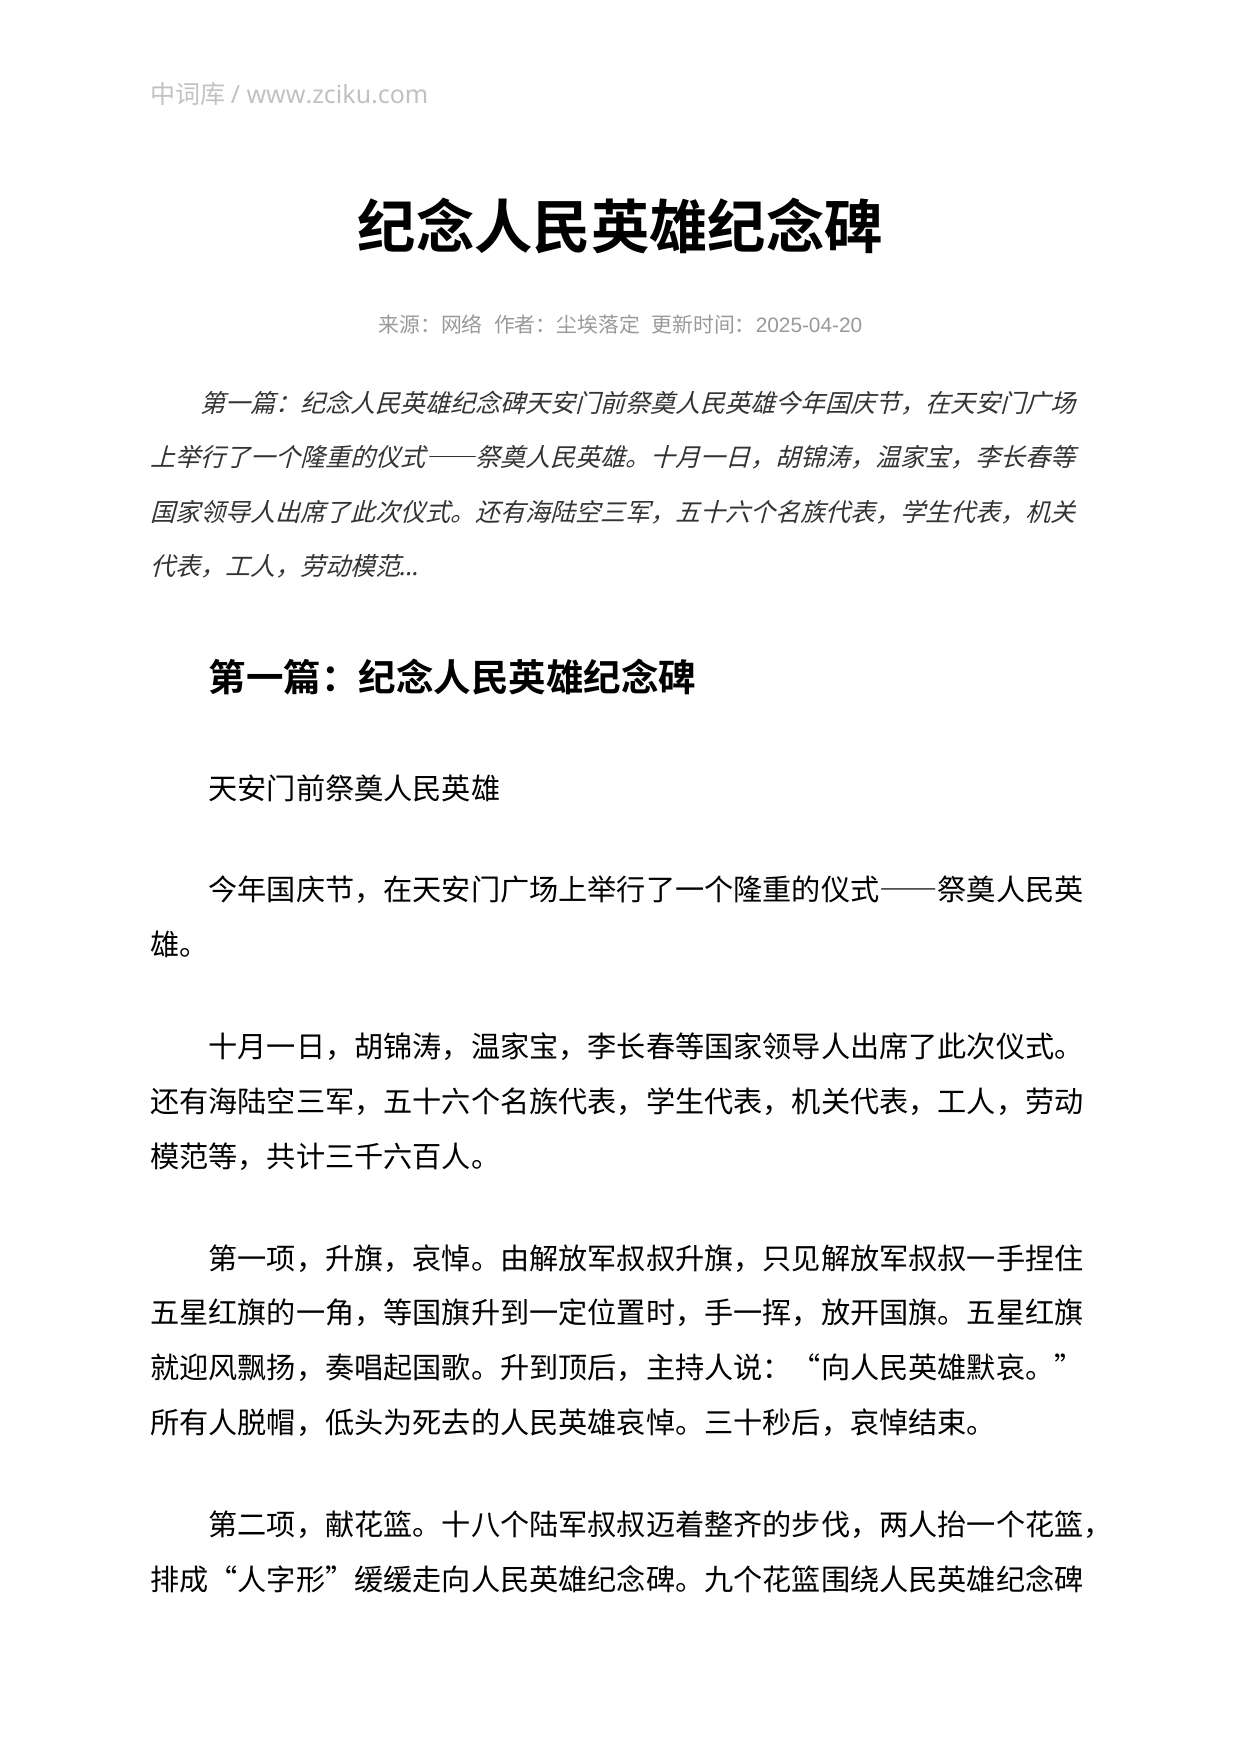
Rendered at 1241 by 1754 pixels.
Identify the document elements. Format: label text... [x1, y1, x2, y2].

text 十月一日，胡锦涛，温家宝，李长春等国家领导人出席了此次仪式。还有海陆空三军，五十六个名族代表，学生代表，机关代表，工人，劳动模范等，共计三千六百人。 [150, 1024, 1090, 1176]
text 第一项，升旗，哀悼。由解放军叔叔升旗，只见解放军叔叔一手捏住五星红旗的一角，等国旗升到一定位置时，手一挥，放开国旗。五星红旗就迎风飘扬，奏唱起国歌。升到顶后，主持人说：“向人民英雄默哀。”所有人脱帽，低头为死去的人民英雄哀悼。三十秒后，哀悼结束。 [150, 1235, 1090, 1442]
text 天安门前祭奠人民英雄 [150, 765, 1090, 807]
text 第一篇：纪念人民英雄纪念碑天安门前祭奠人民英雄今年国庆节，在天安门广场上举行了一个隆重的仪式——祭奠人民英雄。十月一日，胡锦涛，温家宝，李长春等国家领导人出席了此次仪式。还有海陆空三军，五十六个名族代表，学生代表，机关代表，工人，劳动模范... [150, 383, 1090, 583]
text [150, 1502, 1090, 1599]
subtitle 纪念人民英雄纪念碑 [150, 181, 1090, 266]
text 今年国庆节，在天安门广场上举行了一个隆重的仪式——祭奠人民英雄。 [150, 867, 1090, 964]
text 来源：网络 作者：尘埃落定 更新时间：2025-04-20 [150, 313, 1090, 337]
text 第一篇：纪念人民英雄纪念碑 [150, 648, 1090, 702]
